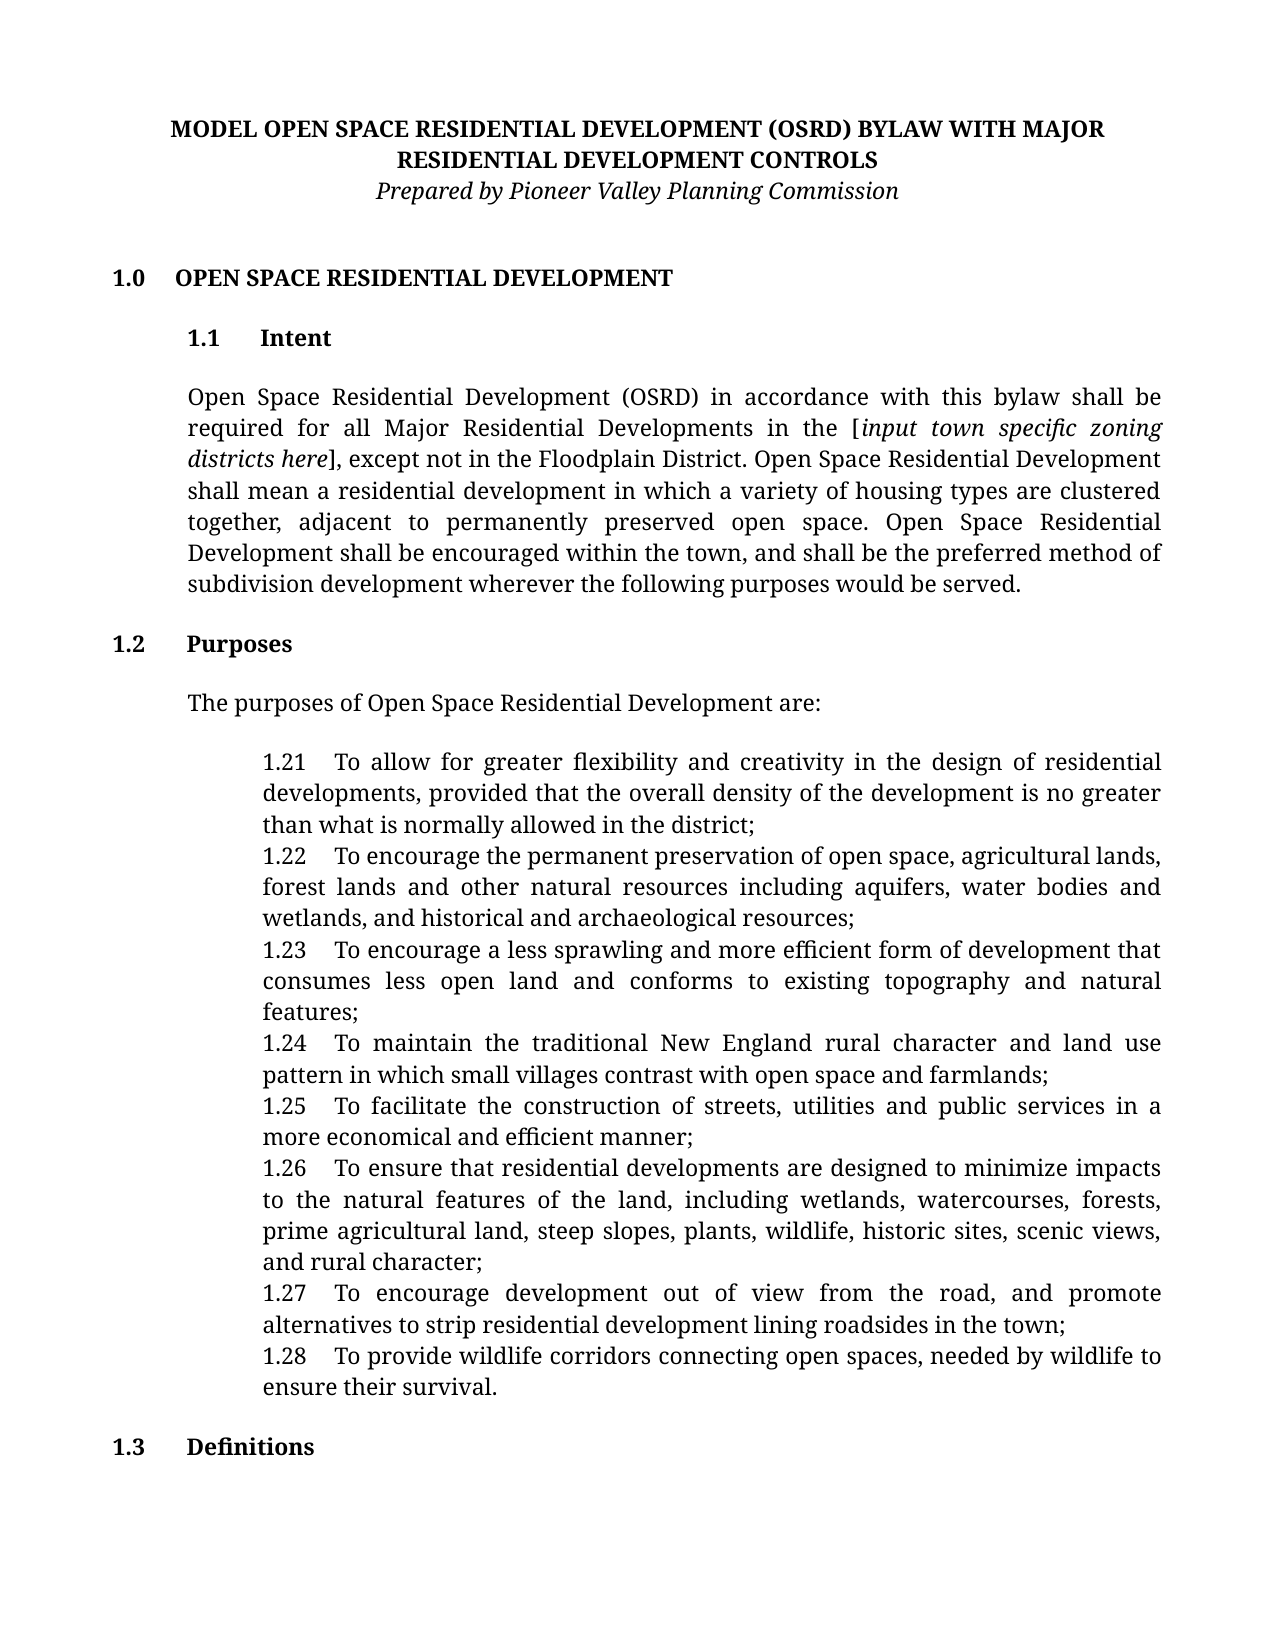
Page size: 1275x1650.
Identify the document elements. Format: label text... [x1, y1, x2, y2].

text 1.1 Intent [187, 324, 1162, 355]
text 1.21 To allow for greater flexibility and creativity in the design of residential developments, provided that the overall density of the development is no greater than what is normally allowed in the district; [262, 751, 1162, 845]
text 1.27 To encourage development out of view from the road, and promote alternatives to strip residential development lining roadsides in the town; [262, 1282, 1162, 1345]
text 1.22 To encourage the permanent preservation of open space, agricultural lands, forest lands and other natural resources including aquifers, water bodies and wetlands, and historical and archaeological resources; [262, 845, 1162, 939]
text 1.2 Purposes [112, 631, 1162, 662]
text 1.3 Definitions [112, 1436, 1162, 1467]
text Prepared by Pioneer Valley Planning Commission [112, 175, 1162, 206]
text 1.26 To ensure that residential developments are designed to minimize impacts to the natural features of the land, including wetlands, watercourses, forests, prime agricultural land, steep slopes, plants, wildlife, historic sites, scenic views, and rural character; [262, 1157, 1162, 1282]
text 1.23 To encourage a less sprawling and more efficient form of development that consumes less open land and conforms to existing topography and natural features; [262, 939, 1162, 1032]
text 1.25 To facilitate the construction of streets, utilities and public services in a more economical and efficient manner; [262, 1095, 1162, 1157]
text 1.28 To provide wildlife corridors connecting open spaces, needed by wildlife to ensure their survival. [262, 1345, 1162, 1407]
text The purposes of Open Space Residential Development are: [187, 691, 1162, 722]
text Open Space Residential Development (OSRD) in accordance with this bylaw shall be required for all Major Residential Developments in the [input town specific zoning districts here], except not in the Floodplain District. Open Space Residential Development shall mean a residential development in which a variety of housing types are clustered together, adjacent to permanently preserved open space. Open Space Residential Development shall be encouraged within the town, and shall be the preferred method of subdivision development wherever the following purposes would be served. [187, 384, 1162, 602]
text 1.24 To maintain the traditional New England rural character and land use pattern in which small villages contrast with open space and farmlands; [262, 1032, 1162, 1095]
text 1.0 OPEN SPACE RESIDENTIAL DEVELOPMENT [112, 264, 1162, 295]
text MODEL OPEN SPACE RESIDENTIAL DEVELOPMENT (OSRD) BYLAW WITH MAJOR RESIDENTIAL DEVELOPMENT CONTROLS [112, 112, 1162, 175]
